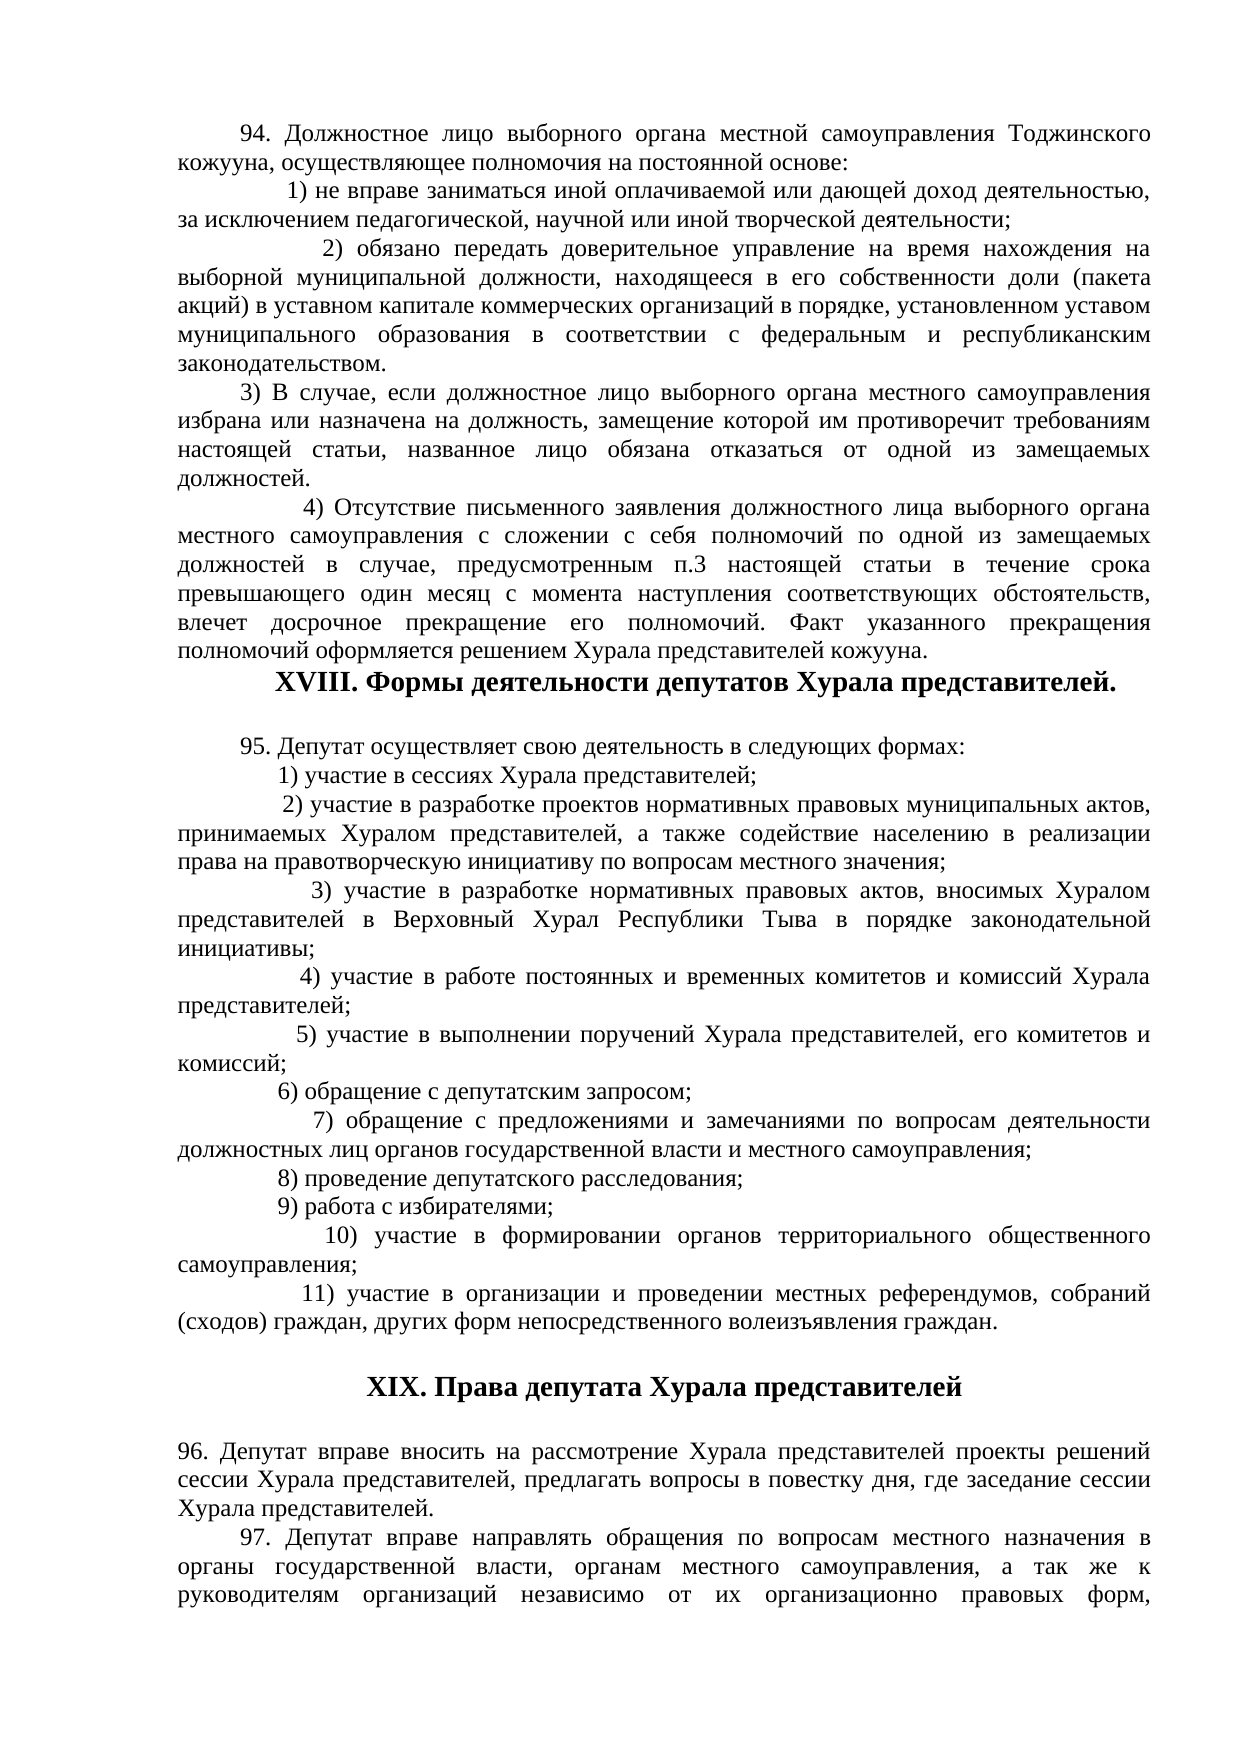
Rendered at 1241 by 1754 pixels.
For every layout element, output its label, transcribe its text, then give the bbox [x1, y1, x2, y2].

text 8) проведение депутатского расследования; [177, 1163, 1152, 1191]
text XIX. Права депутата Хурала представителей [177, 1369, 1152, 1402]
text 2) участие в разработке проектов нормативных правовых муниципальных актов, принимаемых Хуралом представителей, а также содействие населению в реализации права на правотворческую инициативу по вопросам местного значения; [177, 789, 1152, 875]
text 4) Отсутствие письменного заявления должностного лица выборного органа местного самоуправления с сложении с себя полномочий по одной из замещаемых должностей в случае, предусмотренным п.3 настоящей статьи в течение срока превышающего один месяц с момента наступления соответствующих обстоятельств, влечет досрочное прекращение его полномочий. Факт указанного прекращения полномочий оформляется решением Хурала представителей кожууна. [177, 492, 1152, 664]
text 3) В случае, если должностное лицо выборного органа местного самоуправления избрана или назначена на должность, замещение которой им противоречит требованиям настоящей статьи, названное лицо обязана отказаться от одной из замещаемых должностей. [177, 377, 1152, 492]
text 11) участие в организации и проведении местных референдумов, собраний (сходов) граждан, других форм непосредственного волеизъявления граждан. [177, 1278, 1152, 1335]
text 3) участие в разработке нормативных правовых актов, вносимых Хуралом представителей в Верховный Хурал Республики Тыва в порядке законодательной инициативы; [177, 875, 1152, 961]
text 7) обращение с предложениями и замечаниями по вопросам деятельности должностных лиц органов государственной власти и местного самоуправления; [177, 1105, 1152, 1163]
text XVIII. Формы деятельности депутатов Хурала представителей. [177, 664, 1152, 698]
text 6) обращение с депутатским запросом; [177, 1076, 1152, 1105]
text 95. Депутат осуществляет свою деятельность в следующих формах: [177, 731, 1152, 760]
text 1) участие в сессиях Хурала представителей; [177, 760, 1152, 789]
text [177, 1522, 1152, 1608]
text 94. Должностное лицо выборного органа местной самоуправления Тоджинского кожууна, осуществляющее полномочия на постоянной основе: [177, 118, 1152, 176]
text 10) участие в формировании органов территориального общественного самоуправления; [177, 1220, 1152, 1278]
text 4) участие в работе постоянных и временных комитетов и комиссий Хурала представителей; [177, 961, 1152, 1019]
text 9) работа с избирателями; [177, 1191, 1152, 1220]
text 2) обязано передать доверительное управление на время нахождения на выборной муниципальной должности, находящееся в его собственности доли (пакета акций) в уставном капитале коммерческих организаций в порядке, установленном уставом муниципального образования в соответствии с федеральным и республиканским законодательством. [177, 233, 1152, 377]
text 1) не вправе заниматься иной оплачиваемой или дающей доход деятельностью, за исключением педагогической, научной или иной творческой деятельности; [177, 176, 1152, 233]
text 96. Депутат вправе вносить на рассмотрение Хурала представителей проекты решений сессии Хурала представителей, предлагать вопросы в повестку дня, где заседание сессии Хурала представителей. [177, 1436, 1152, 1522]
text 5) участие в выполнении поручений Хурала представителей, его комитетов и комиссий; [177, 1019, 1152, 1076]
